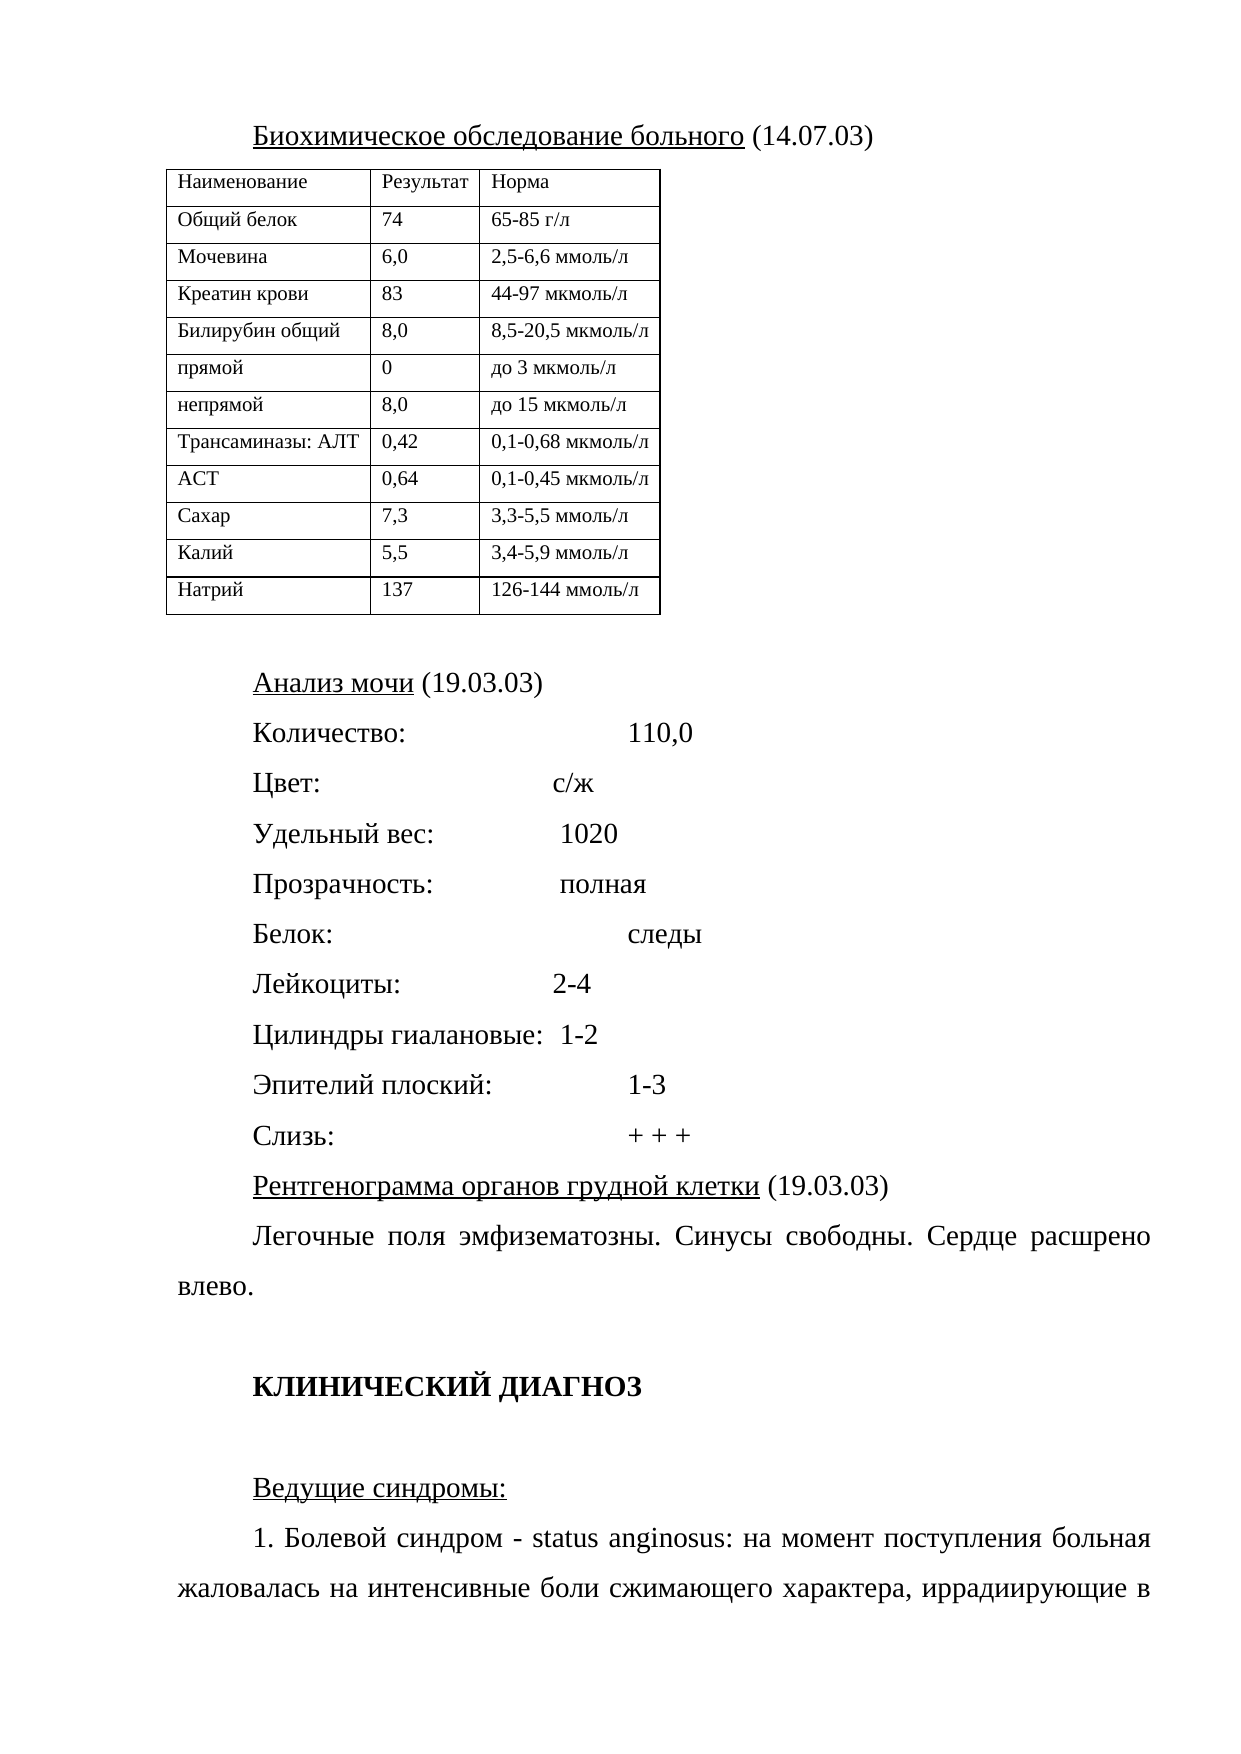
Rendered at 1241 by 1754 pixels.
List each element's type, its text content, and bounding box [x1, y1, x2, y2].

table_cell 8,5-20,5 мкмоль/л [480, 318, 659, 354]
table_cell 8,0 [371, 318, 479, 354]
text Анализ мочи (19.03.03) [177, 665, 1152, 698]
table_cell непрямой [167, 392, 370, 428]
table_cell до 3 мкмоль/л [480, 355, 659, 391]
table_cell 0,64 [371, 466, 479, 502]
table_cell Общий белок [167, 207, 370, 243]
text Слизь: + + + [177, 1118, 1152, 1151]
table_cell Калий [167, 540, 370, 576]
table_cell Креатин крови [167, 281, 370, 317]
table_cell 137 [371, 578, 479, 613]
table_cell 3,3-5,5 ммоль/л [480, 503, 659, 539]
text Лейкоциты: 2-4 [177, 967, 1152, 1000]
table_cell 6,0 [371, 244, 479, 280]
table_cell до 15 мкмоль/л [480, 392, 659, 428]
table_cell 0 [371, 355, 479, 391]
text Цилиндры гиалановые: 1-2 [177, 1017, 1152, 1051]
text Легочные поля эмфизематозны. Синусы свободны. Сердце расшрено влево. [177, 1218, 1152, 1302]
text Белок: следы [177, 916, 1152, 950]
table_cell 7,3 [371, 503, 479, 539]
table_cell 44-97 мкмоль/л [480, 281, 659, 317]
text Рентгенограмма органов грудной клетки (19.03.03) [177, 1168, 1152, 1201]
text Эпителий плоский: 1-3 [177, 1067, 1152, 1101]
table_cell Сахар [167, 503, 370, 539]
text КЛИНИЧЕСКИЙ ДИАГНОЗ [177, 1369, 1152, 1403]
text Биохимическое обследование больного (14.07.03) [177, 118, 1152, 152]
table_cell 65-85 г/л [480, 207, 659, 243]
table_cell Билирубин общий [167, 318, 370, 354]
table_cell 0,42 [371, 429, 479, 465]
table_cell 0,1-0,45 мкмоль/л [480, 466, 659, 502]
table_cell прямой [167, 355, 370, 391]
table_cell 2,5-6,6 ммоль/л [480, 244, 659, 280]
table_cell 83 [371, 281, 479, 317]
table_cell 0,1-0,68 мкмоль/л [480, 429, 659, 465]
table_header Результат [371, 170, 479, 206]
table_cell 3,4-5,9 ммоль/л [480, 540, 659, 576]
text Цвет: с/ж [177, 765, 1152, 799]
table_cell 8,0 [371, 392, 479, 428]
table_cell Мочевина [167, 244, 370, 280]
text Количество: 110,0 [177, 715, 1152, 749]
table_header Норма [480, 170, 659, 206]
table_cell 126-144 ммоль/л [480, 578, 659, 613]
text Удельный вес: 1020 [177, 816, 1152, 849]
table_cell АСТ [167, 466, 370, 502]
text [177, 1520, 1152, 1604]
table_cell Натрий [167, 578, 370, 613]
table_header Наименование [167, 170, 370, 206]
table_cell Трансаминазы: АЛТ [167, 429, 370, 465]
text Прозрачность: полная [177, 866, 1152, 899]
text Ведущие синдромы: [177, 1470, 1152, 1503]
table_cell 5,5 [371, 540, 479, 576]
table_cell 74 [371, 207, 479, 243]
